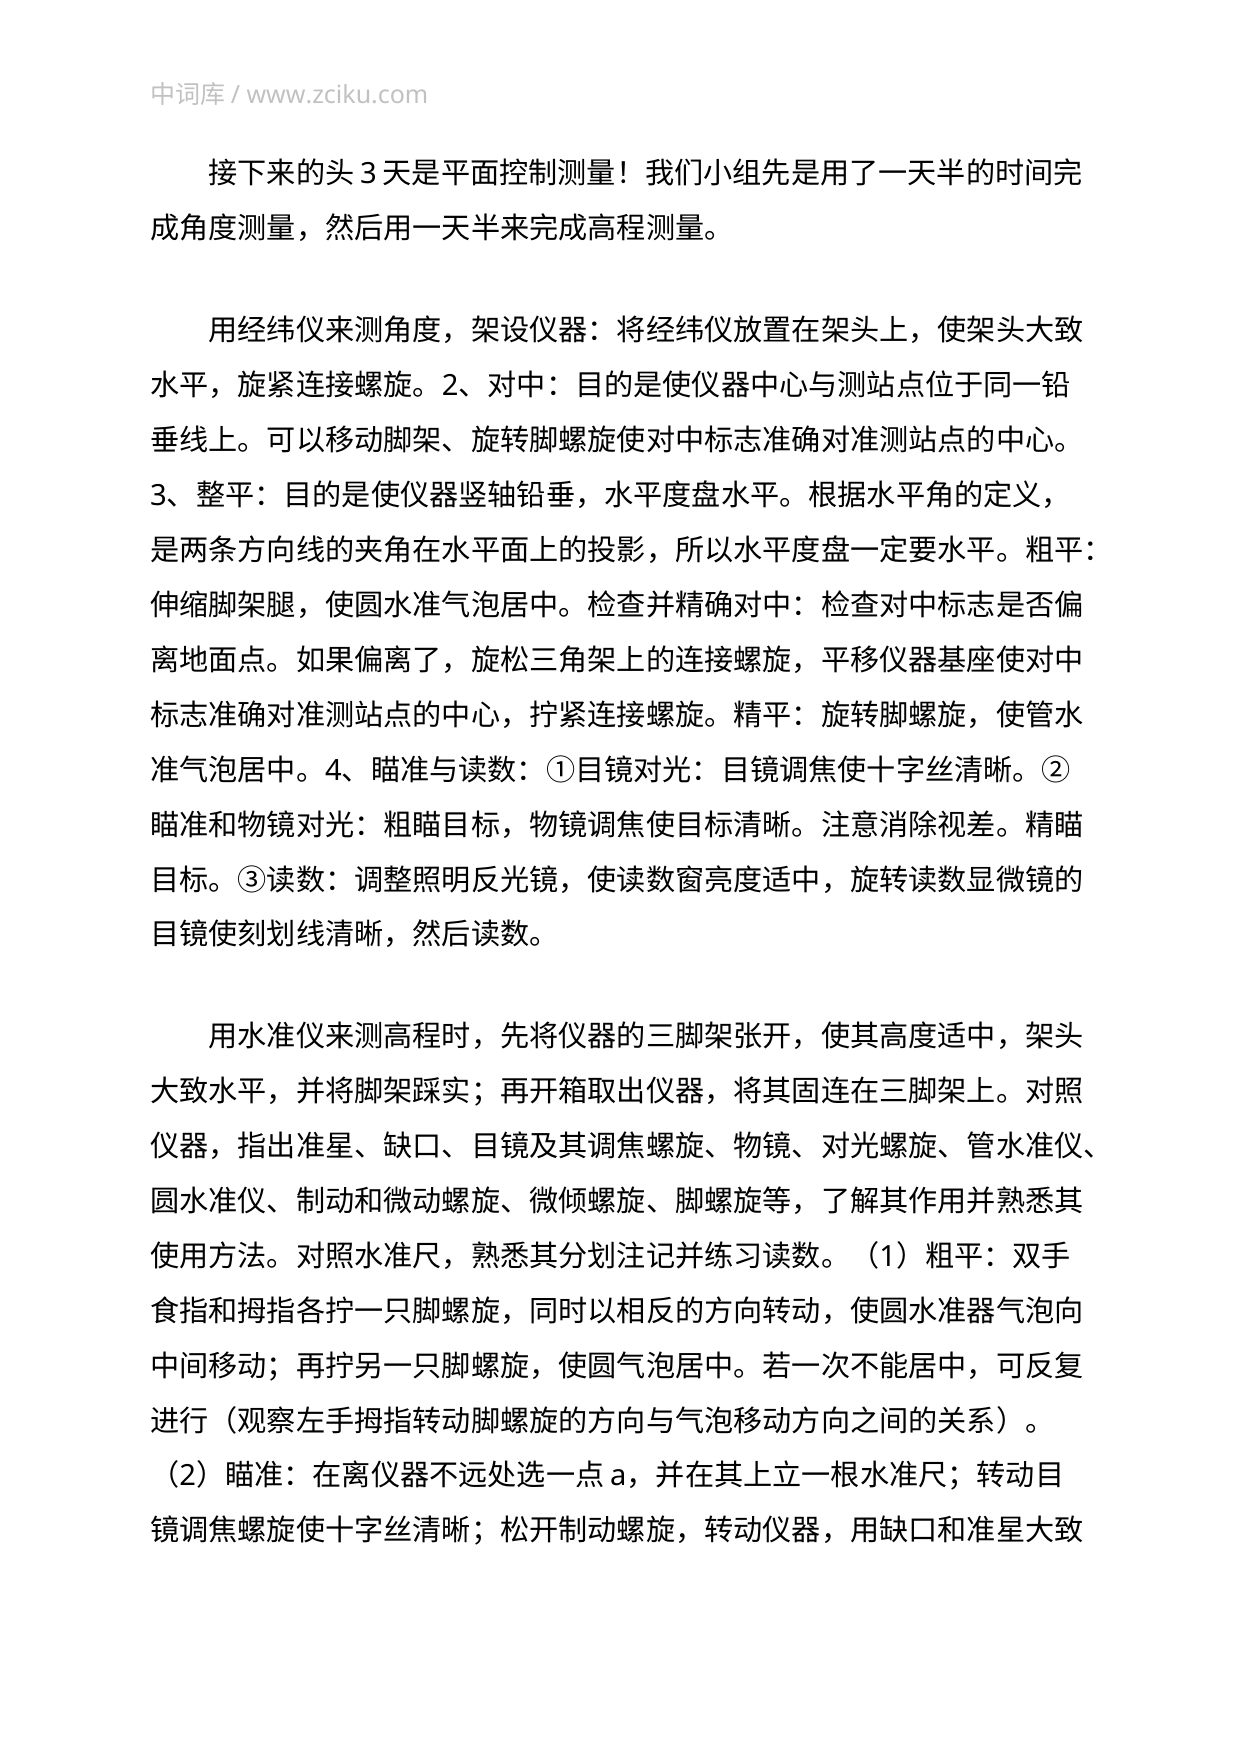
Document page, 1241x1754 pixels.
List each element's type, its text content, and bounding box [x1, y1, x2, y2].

text 用经纬仪来测角度，架设仪器：将经纬仪放置在架头上，使架头大致水平，旋紧连接螺旋。2、对中：目的是使仪器中心与测站点位于同一铅垂线上。可以移动脚架、旋转脚螺旋使对中标志准确对准测站点的中心。3、整平：目的是使仪器竖轴铅垂，水平度盘水平。根据水平角的定义，是两条方向线的夹角在水平面上的投影，所以水平度盘一定要水平。粗平：伸缩脚架腿，使圆水准气泡居中。检查并精确对中：检查对中标志是否偏离地面点。如果偏离了，旋松三角架上的连接螺旋，平移仪器基座使对中标志准确对准测站点的中心，拧紧连接螺旋。精平：旋转脚螺旋，使管水准气泡居中。4、瞄准与读数：①目镜对光：目镜调焦使十字丝清晰。②瞄准和物镜对光：粗瞄目标，物镜调焦使目标清晰。注意消除视差。精瞄目标。③读数：调整照明反光镜，使读数窗亮度适中，旋转读数显微镜的目镜使刻划线清晰，然后读数。 [150, 307, 1090, 953]
text 接下来的头3天是平面控制测量！我们小组先是用了一天半的时间完成角度测量，然后用一天半来完成高程测量。 [150, 150, 1090, 247]
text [150, 1013, 1090, 1549]
